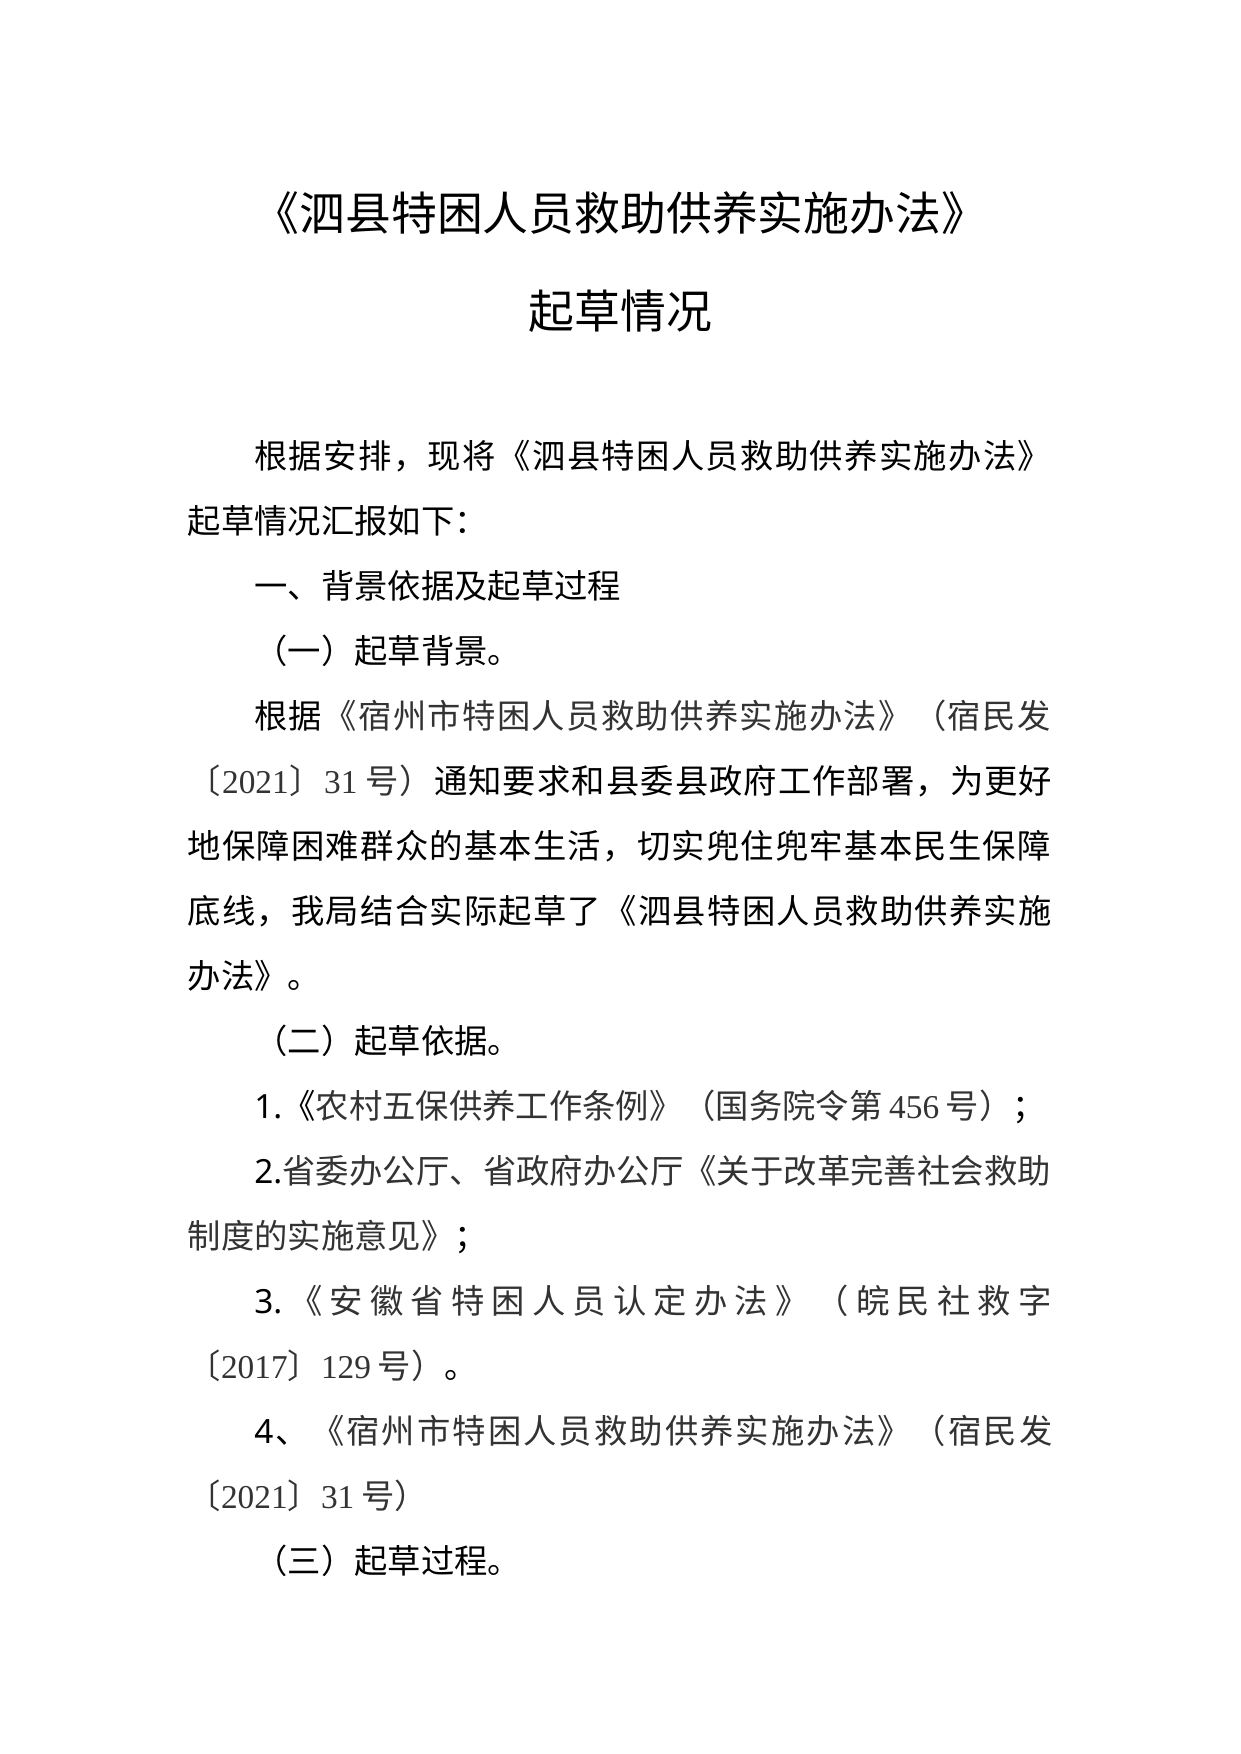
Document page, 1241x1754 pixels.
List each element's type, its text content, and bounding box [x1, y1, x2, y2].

text 3.《安徽省特困人员认定办法》（皖民社救字〔2017〕129号）。 [187, 1267, 1053, 1397]
text 根据《宿州市特困人员救助供养实施办法》（宿民发〔2021〕31号）通知要求和县委县政府工作部署，为更好地保障困难群众的基本生活，切实兜住兜牢基本民生保障底线，我局结合实际起草了《泗县特困人员救助供养实施办法》。 [187, 682, 1053, 1007]
text 1.《农村五保供养工作条例》（国务院令第456号）； [187, 1072, 1053, 1137]
text （三）起草过程。 [187, 1527, 1053, 1592]
text 起草情况 [187, 259, 1053, 357]
text 《泗县特困人员救助供养实施办法》 [187, 162, 1053, 259]
text （二）起草依据。 [187, 1007, 1053, 1072]
text 一、背景依据及起草过程 [187, 552, 1053, 617]
text 根据安排，现将《泗县特困人员救助供养实施办法》起草情况汇报如下： [187, 422, 1053, 552]
text （一）起草背景。 [187, 617, 1053, 682]
text 2.省委办公厅、省政府办公厅《关于改革完善社会救助制度的实施意见》； [187, 1137, 1053, 1267]
text 4、《宿州市特困人员救助供养实施办法》（宿民发〔2021〕31号） [187, 1397, 1053, 1527]
